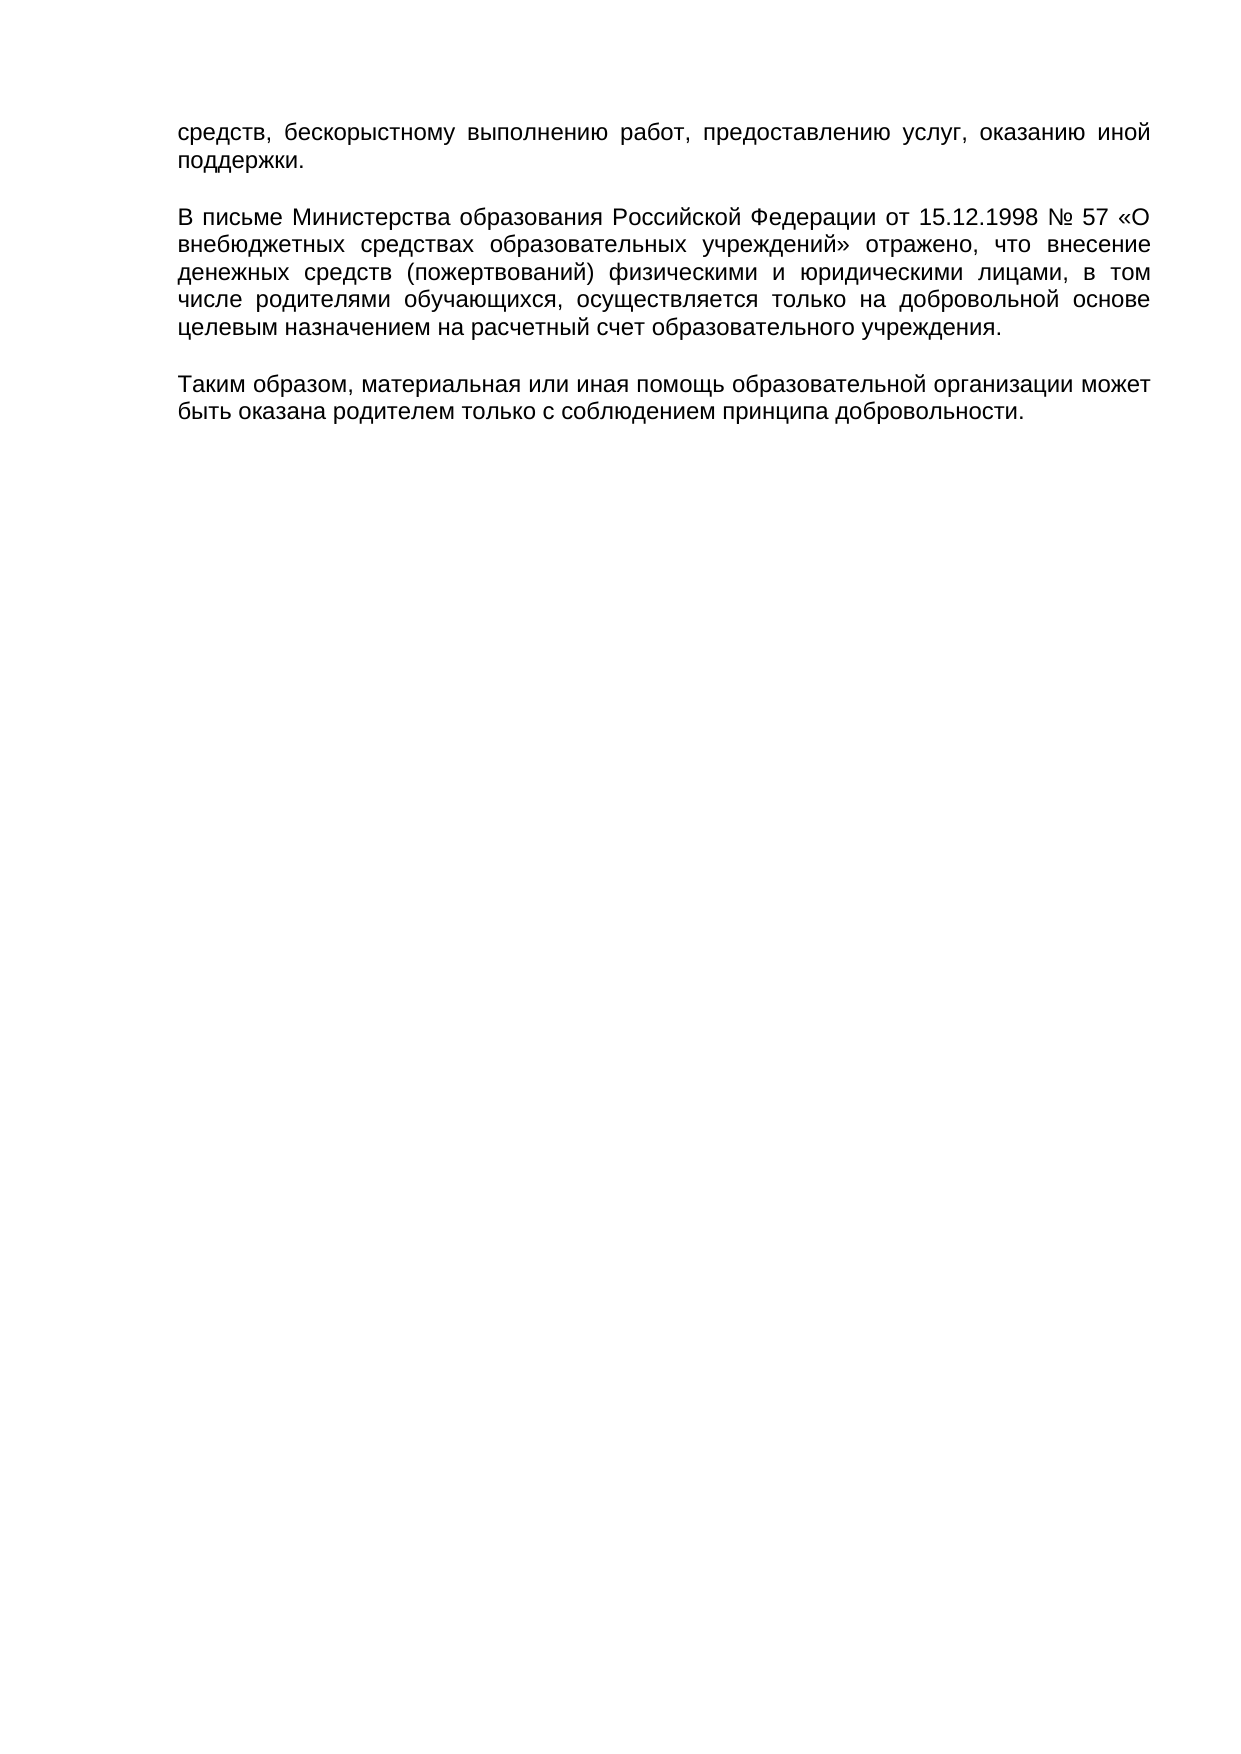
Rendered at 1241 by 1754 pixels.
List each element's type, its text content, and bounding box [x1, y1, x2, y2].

text В письме Министерства образования Российской Федерации от 15.12.1998 № 57 «О внебюджетных средствах образовательных учреждений» отражено, что внесение денежных средств (пожертвований) физическими и юридическими лицами, в том числе родителями обучающихся, осуществляется только на добровольной основе целевым назначением на расчетный счет образовательного учреждения. [177, 202, 1152, 341]
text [177, 118, 1152, 173]
text Таким образом, материальная или иная помощь образовательной организации может быть оказана родителем только с соблюдением принципа добровольности. [177, 370, 1152, 425]
